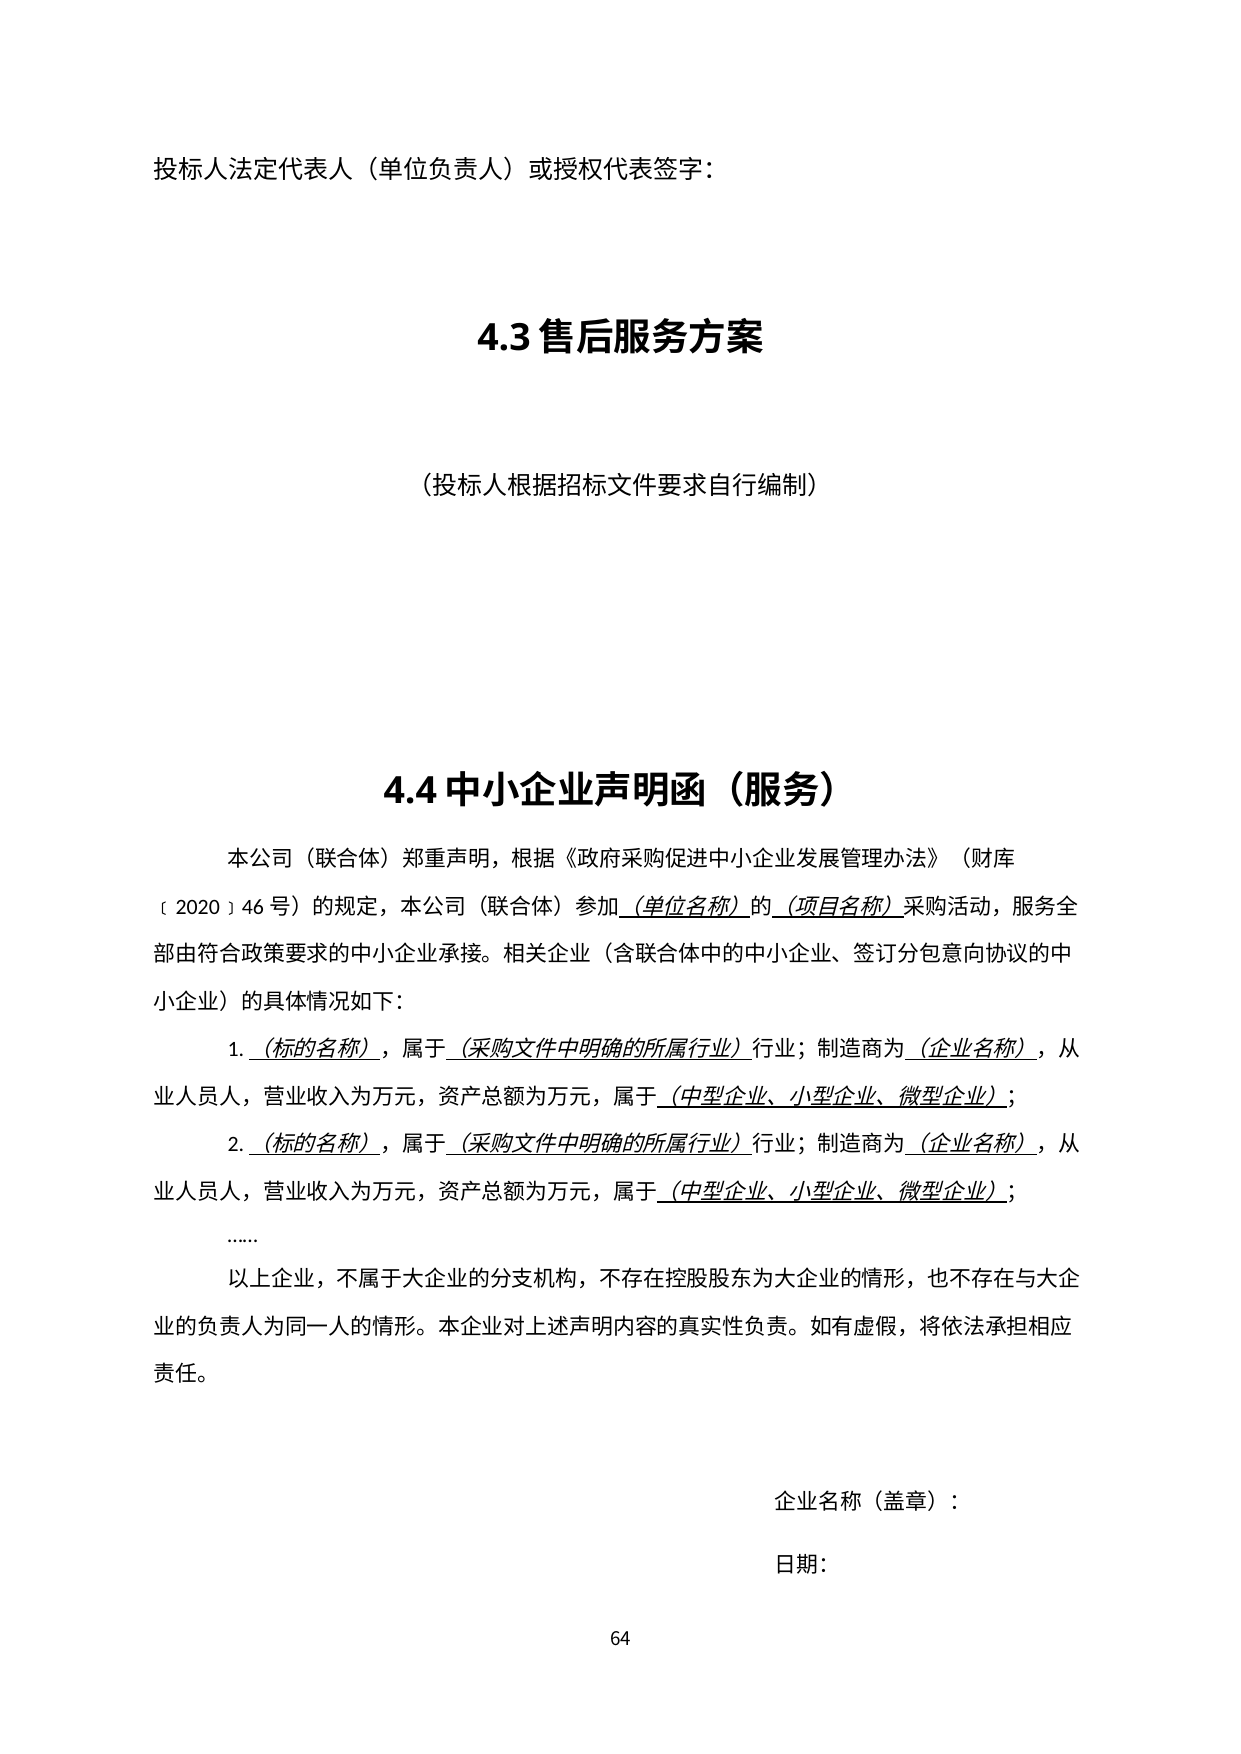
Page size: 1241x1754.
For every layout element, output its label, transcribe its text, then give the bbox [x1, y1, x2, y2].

text 2. （标的名称），属于（采购文件中明确的所属行业）行业；制造商为（企业名称），从业人员人，营业收入为万元，资产总额为万元，属于（中型企业、小型企业、微型企业）； [153, 1126, 1087, 1206]
text 以上企业，不属于大企业的分支机构，不存在控股股东为大企业的情形，也不存在与大企业的负责人为同一人的情形。本企业对上述声明内容的真实性负责。如有虚假，将依法承担相应责任。 [153, 1261, 1087, 1388]
text 企业名称（盖章）： [153, 1484, 1087, 1516]
text 日期： [153, 1547, 1087, 1579]
text 1. （标的名称），属于（采购文件中明确的所属行业）行业；制造商为（企业名称），从业人员人，营业收入为万元，资产总额为万元，属于（中型企业、小型企业、微型企业）； [153, 1031, 1087, 1111]
text …… [153, 1221, 1087, 1248]
text （投标人根据招标文件要求自行编制） [153, 465, 1087, 502]
text 投标人法定代表人（单位负责人）或授权代表签字： [153, 150, 1087, 186]
text 4.3售后服务方案 [153, 307, 1087, 362]
text 4.4中小企业声明函（服务） [153, 760, 1087, 814]
text 本公司（联合体）郑重声明，根据《政府采购促进中小企业发展管理办法》（财库﹝2020﹞46 号）的规定，本公司（联合体）参加（单位名称）的（项目名称）采购活动，服务全部由符合政策要求的中小企业承接。相关企业（含联合体中的中小企业、签订分包意向协议的中小企业）的具体情况如下： [153, 841, 1087, 1016]
